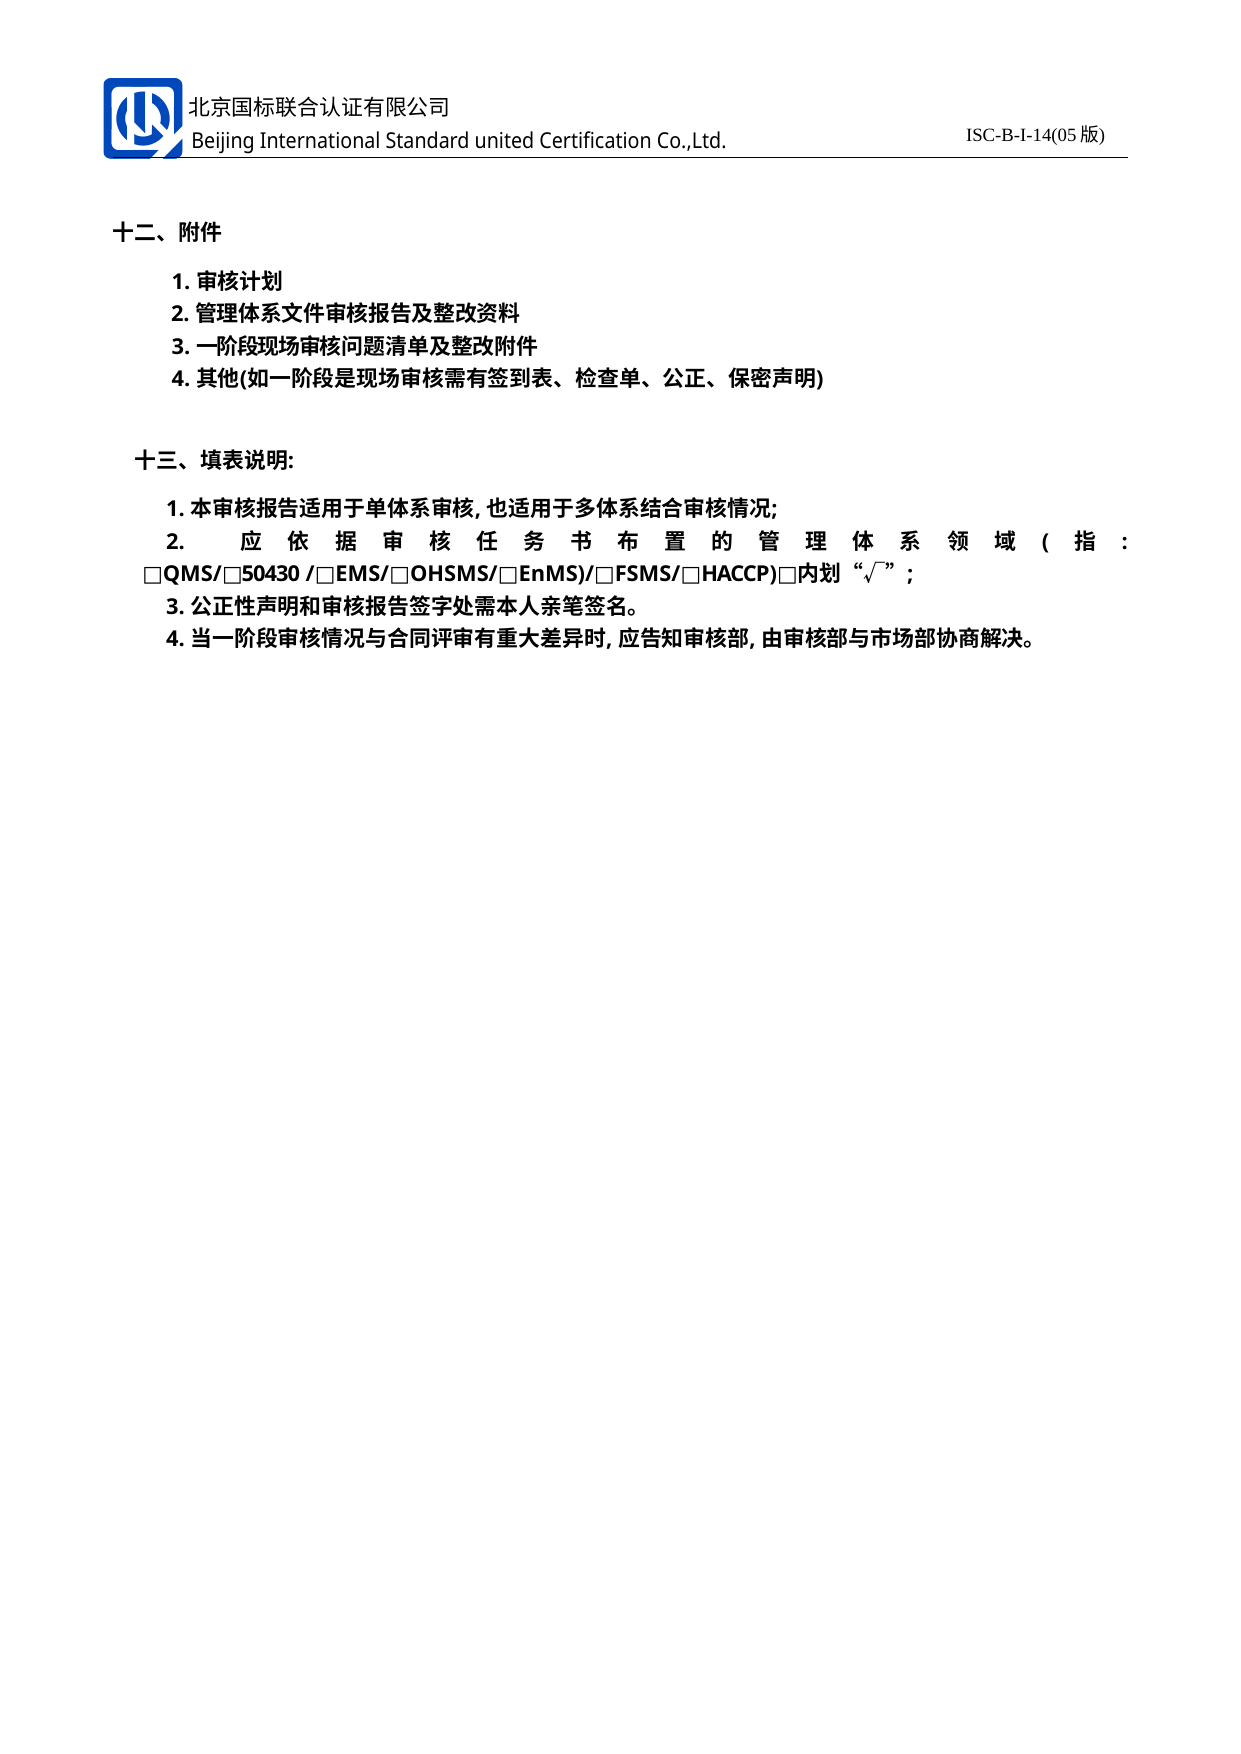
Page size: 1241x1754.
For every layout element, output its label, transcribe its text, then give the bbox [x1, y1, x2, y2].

text 4. 其他(如一阶段是现场审核需有签到表、检查单、公正、保密声明) [142, 361, 1128, 394]
text 1. 本审核报告适用于单体系审核, 也适用于多体系结合审核情况; [142, 491, 1128, 524]
text 2. 应依据审核任务书布置的管理体系领域(指: □QMS/□50430 /□EMS/□OHSMS/□EnMS)/□FSMS/□HACCP)□内划“√”; [142, 524, 1128, 589]
picture [103, 78, 183, 159]
text 1. 审核计划 [142, 264, 1128, 296]
text 3. 一阶段现场审核问题清单及整改附件 [142, 329, 1128, 361]
text 3. 公正性声明和审核报告签字处需本人亲笔签名。 [142, 589, 1128, 621]
text 2. 管理体系文件审核报告及整改资料 [142, 296, 1128, 329]
text 4. 当一阶段审核情况与合同评审有重大差异时, 应告知审核部, 由审核部与市场部协商解决。 [142, 621, 1128, 654]
text 十三、填表说明: [112, 442, 1128, 475]
text 十二、附件 [112, 215, 1128, 247]
